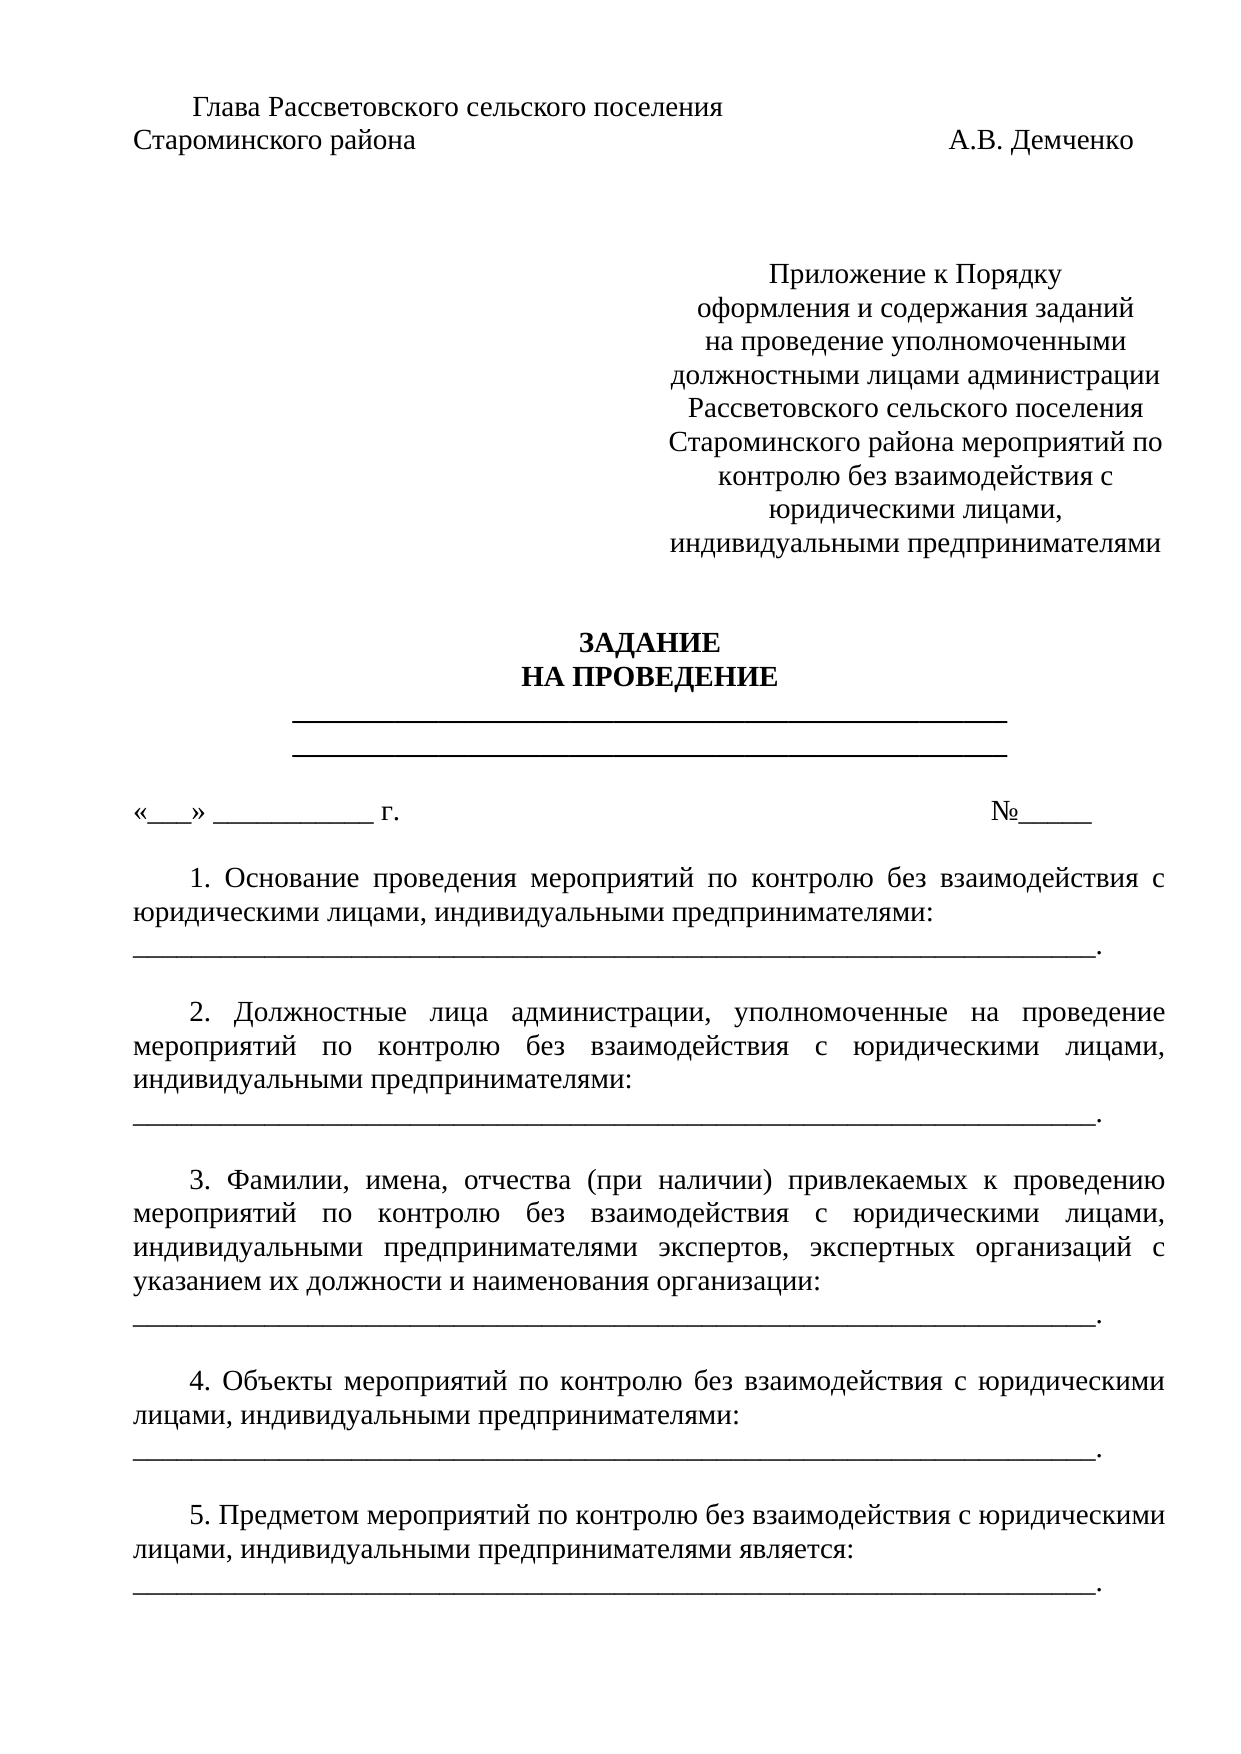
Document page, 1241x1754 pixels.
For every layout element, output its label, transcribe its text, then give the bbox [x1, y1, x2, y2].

text _________________________________________________ [133, 692, 1167, 726]
text оформления и содержания заданий [664, 290, 1167, 323]
text 3. Фамилии, имена, отчества (при наличии) привлекаемых к проведению мероприятий по контролю без взаимодействия с юридическими лицами, индивидуальными предпринимателями экспертов, экспертных организаций с указанием их должности и наименования организации: [133, 1162, 1167, 1296]
text ЗАДАНИЕ [133, 625, 1167, 659]
text __________________________________________________________________. [133, 1430, 1167, 1464]
text на проведение уполномоченными должностными лицами администрации Рассветовского сельского поселения Староминского района мероприятий по контролю без взаимодействия с юридическими лицами, индивидуальными предпринимателями [664, 323, 1167, 558]
text НА ПРОВЕДЕНИЕ [133, 659, 1167, 692]
text 1. Основание проведения мероприятий по контролю без взаимодействия с юридическими лицами, индивидуальными предпринимателями: [133, 860, 1167, 927]
text Староминского района А.В. Демченко [133, 122, 1167, 156]
text 2. Должностные лица администрации, уполномоченные на проведение мероприятий по контролю без взаимодействия с юридическими лицами, индивидуальными предпринимателями: [133, 994, 1167, 1095]
text _________________________________________________ [133, 726, 1167, 759]
text «___» ___________ г. №_____ [133, 793, 1167, 827]
text 4. Объекты мероприятий по контролю без взаимодействия с юридическими лицами, индивидуальными предпринимателями: [133, 1363, 1167, 1430]
text __________________________________________________________________. [133, 1095, 1167, 1128]
text __________________________________________________________________. [133, 927, 1167, 961]
text Глава Рассветовского сельского поселения [133, 89, 1167, 122]
text 5. Предметом мероприятий по контролю без взаимодействия с юридическими лицами, индивидуальными предпринимателями является: [133, 1497, 1167, 1564]
text __________________________________________________________________. [133, 1564, 1167, 1598]
text Приложение к Порядку [664, 256, 1167, 290]
text __________________________________________________________________. [133, 1296, 1167, 1330]
